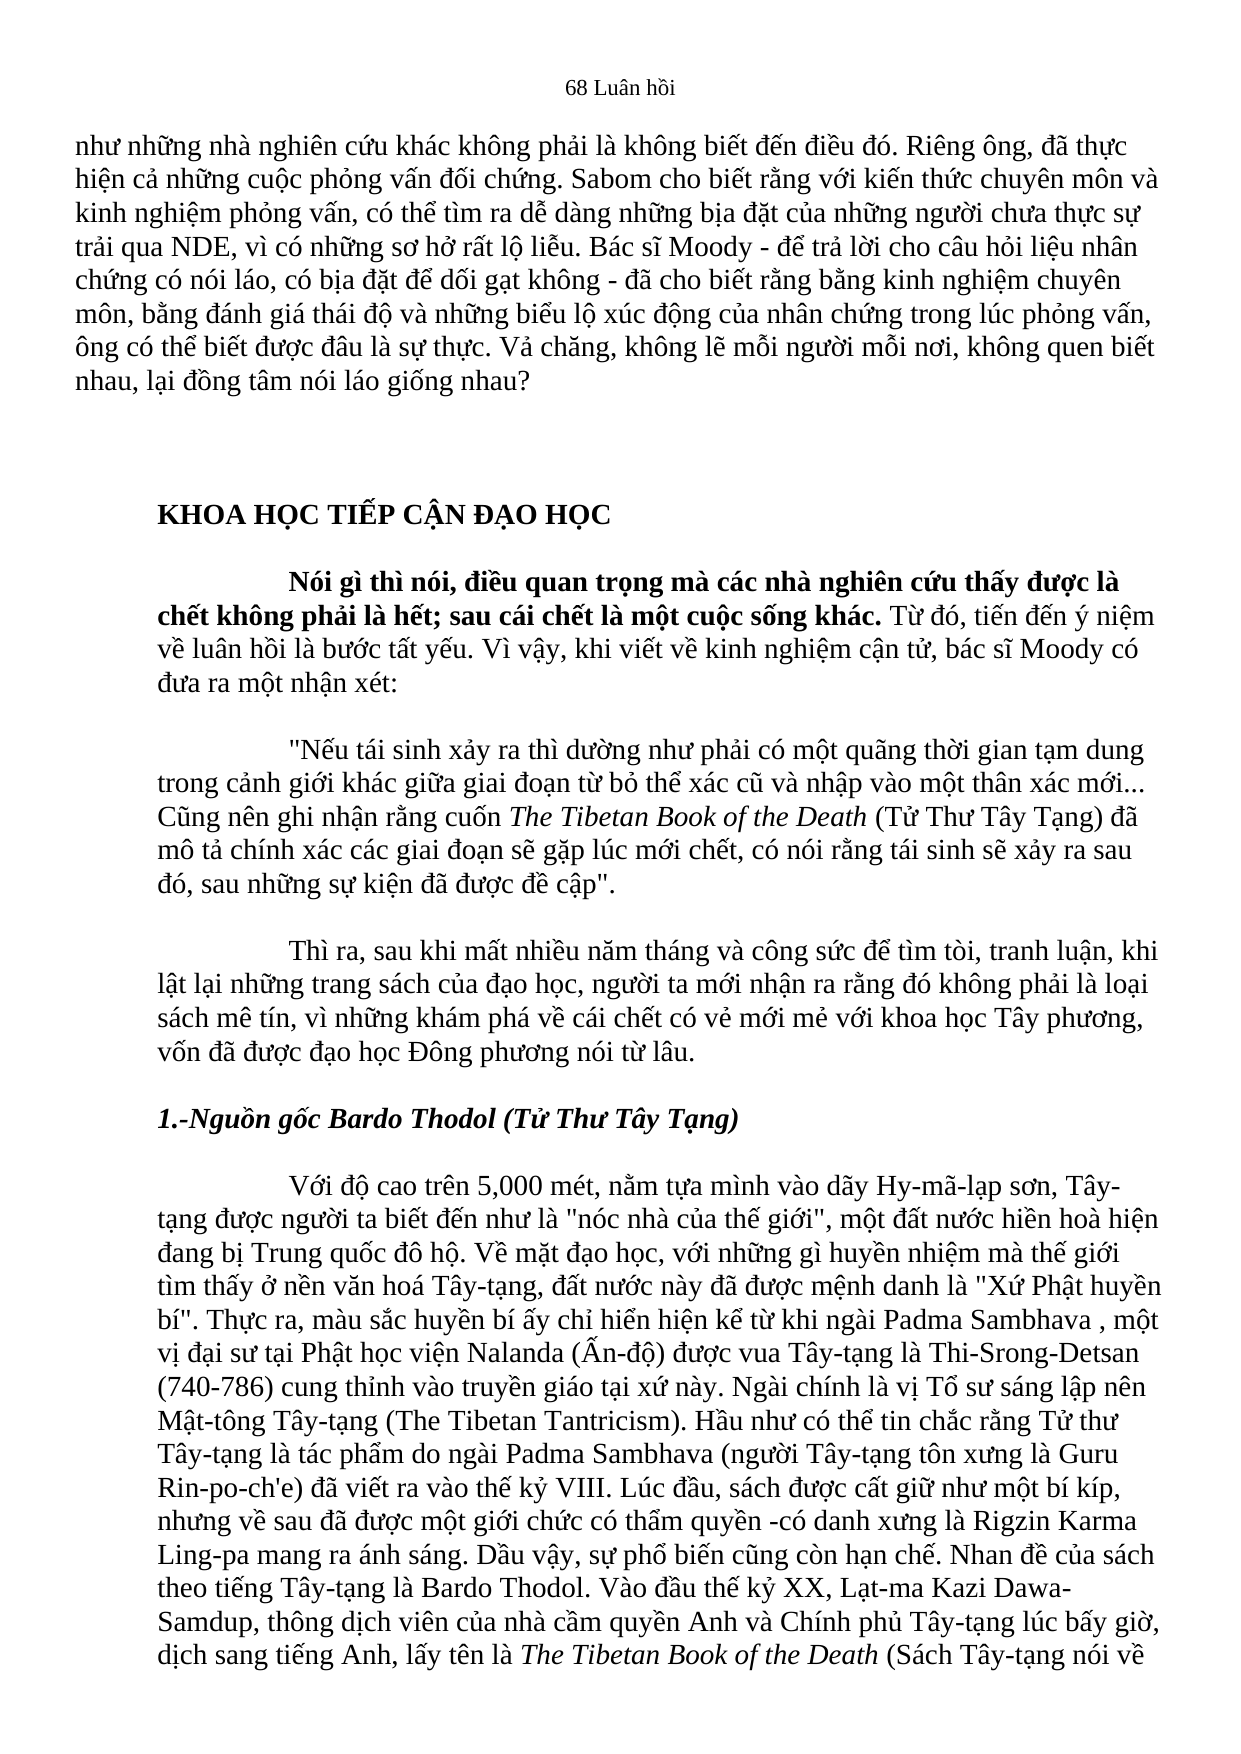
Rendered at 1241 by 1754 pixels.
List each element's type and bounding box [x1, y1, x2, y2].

table_cell [75, 128, 1165, 1671]
